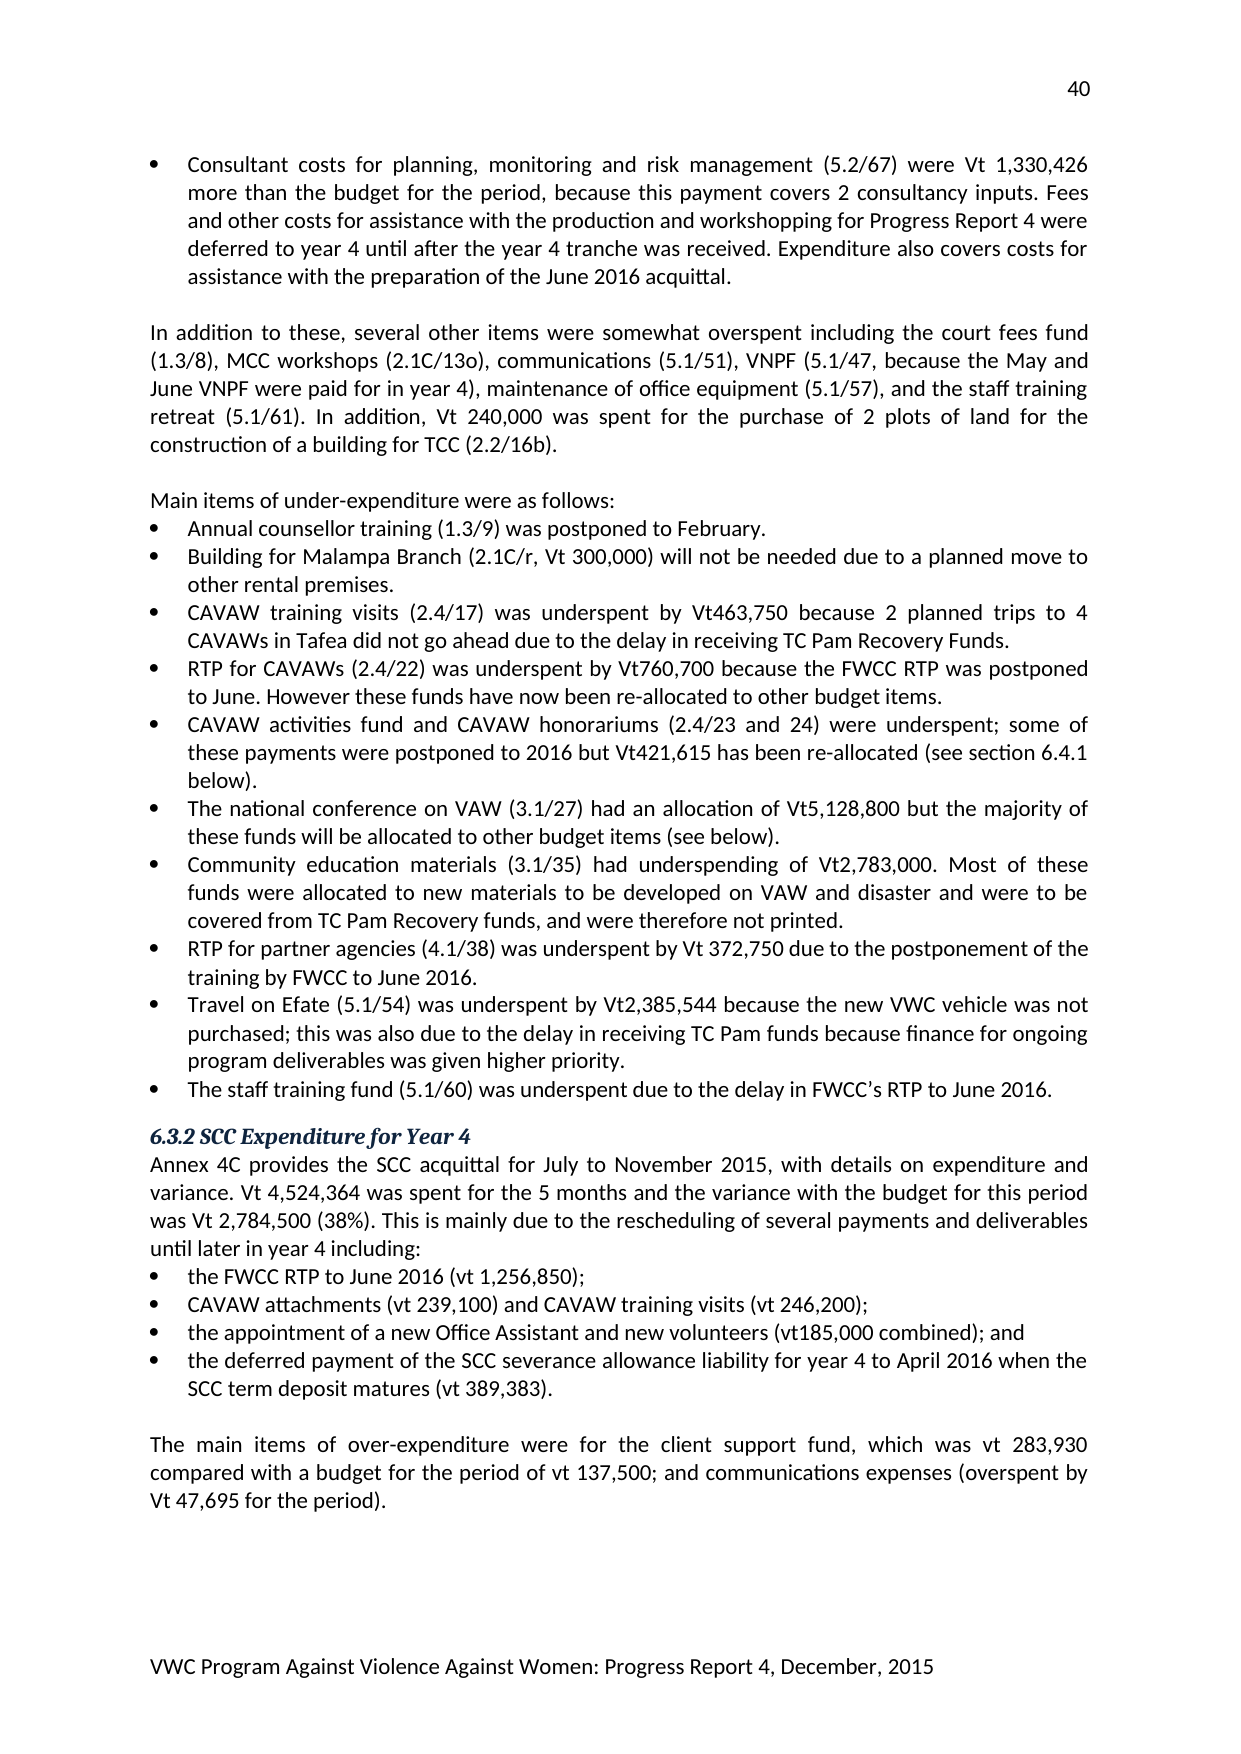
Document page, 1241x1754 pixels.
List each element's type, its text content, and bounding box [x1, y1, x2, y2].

list The staff training fund (5.1/60) was underspent due to the delay in FWCC’s RTP to June 2016. [150, 1075, 1090, 1103]
text Annex 4C provides the SCC acquittal for July to November 2015, with details on expenditure and variance. Vt 4,524,364 was spent for the 5 months and the variance with the budget for this period was Vt 2,784,500 (38%). This is mainly due to the rescheduling of several payments and deliverables until later in year 4 including: [150, 1150, 1090, 1262]
list The national conference on VAW (3.1/27) had an allocation of Vt5,128,800 but the majority of these funds will be allocated to other budget items (see below). [150, 794, 1090, 851]
list RTP for CAVAWs (2.4/22) was underspent by Vt760,700 because the FWCC RTP was postponed to June. However these funds have now been re-allocated to other budget items. [150, 654, 1090, 710]
text Main items of under-expenditure were as follows: [150, 486, 1090, 514]
subtitle 6.3.2 SCC Expenditure for Year 4 [150, 1123, 1090, 1150]
text The main items of over-expenditure were for the client support fund, which was vt 283,930 compared with a budget for the period of vt 137,500; and communications expenses (overspent by Vt 47,695 for the period). [150, 1430, 1090, 1514]
list CAVAW activities fund and CAVAW honorariums (2.4/23 and 24) were underspent; some of these payments were postponed to 2016 but Vt421,615 has been re-allocated (see section 6.4.1 below). [150, 710, 1090, 794]
list Building for Malampa Branch (2.1C/r, Vt 300,000) will not be needed due to a planned move to other rental premises. [150, 542, 1090, 598]
list CAVAW training visits (2.4/17) was underspent by Vt463,750 because 2 planned trips to 4 CAVAWs in Tafea did not go ahead due to the delay in receiving TC Pam Recovery Funds. [150, 598, 1090, 654]
list Annual counsellor training (1.3/9) was postponed to February. [150, 514, 1090, 542]
list CAVAW attachments (vt 239,100) and CAVAW training visits (vt 246,200); [150, 1290, 1090, 1318]
list Consultant costs for planning, monitoring and risk management (5.2/67) were Vt 1,330,426 more than the budget for the period, because this payment covers 2 consultancy inputs. Fees and other costs for assistance with the production and workshopping for Progress Report 4 were deferred to year 4 until after the year 4 tranche was received. Expenditure also covers costs for assistance with the preparation of the June 2016 acquittal. [150, 150, 1090, 290]
list the deferred payment of the SCC severance allowance liability for year 4 to April 2016 when the SCC term deposit matures (vt 389,383). [150, 1346, 1090, 1402]
list Community education materials (3.1/35) had underspending of Vt2,783,000. Most of these funds were allocated to new materials to be developed on VAW and disaster and were to be covered from TC Pam Recovery funds, and were therefore not printed. [150, 851, 1090, 934]
list Travel on Efate (5.1/54) was underspent by Vt2,385,544 because the new VWC vehicle was not purchased; this was also due to the delay in receiving TC Pam funds because finance for ongoing program deliverables was given higher priority. [150, 991, 1090, 1075]
list the appointment of a new Office Assistant and new volunteers (vt185,000 combined); and [150, 1318, 1090, 1346]
text In addition to these, several other items were somewhat overspent including the court fees fund (1.3/8), MCC workshops (2.1C/13o), communications (5.1/51), VNPF (5.1/47, because the May and June VNPF were paid for in year 4), maintenance of office equipment (5.1/57), and the staff training retreat (5.1/61). In addition, Vt 240,000 was spent for the purchase of 2 plots of land for the construction of a building for TCC (2.2/16b). [150, 318, 1090, 458]
list RTP for partner agencies (4.1/38) was underspent by Vt 372,750 due to the postponement of the training by FWCC to June 2016. [150, 934, 1090, 991]
list the FWCC RTP to June 2016 (vt 1,256,850); [150, 1262, 1090, 1290]
